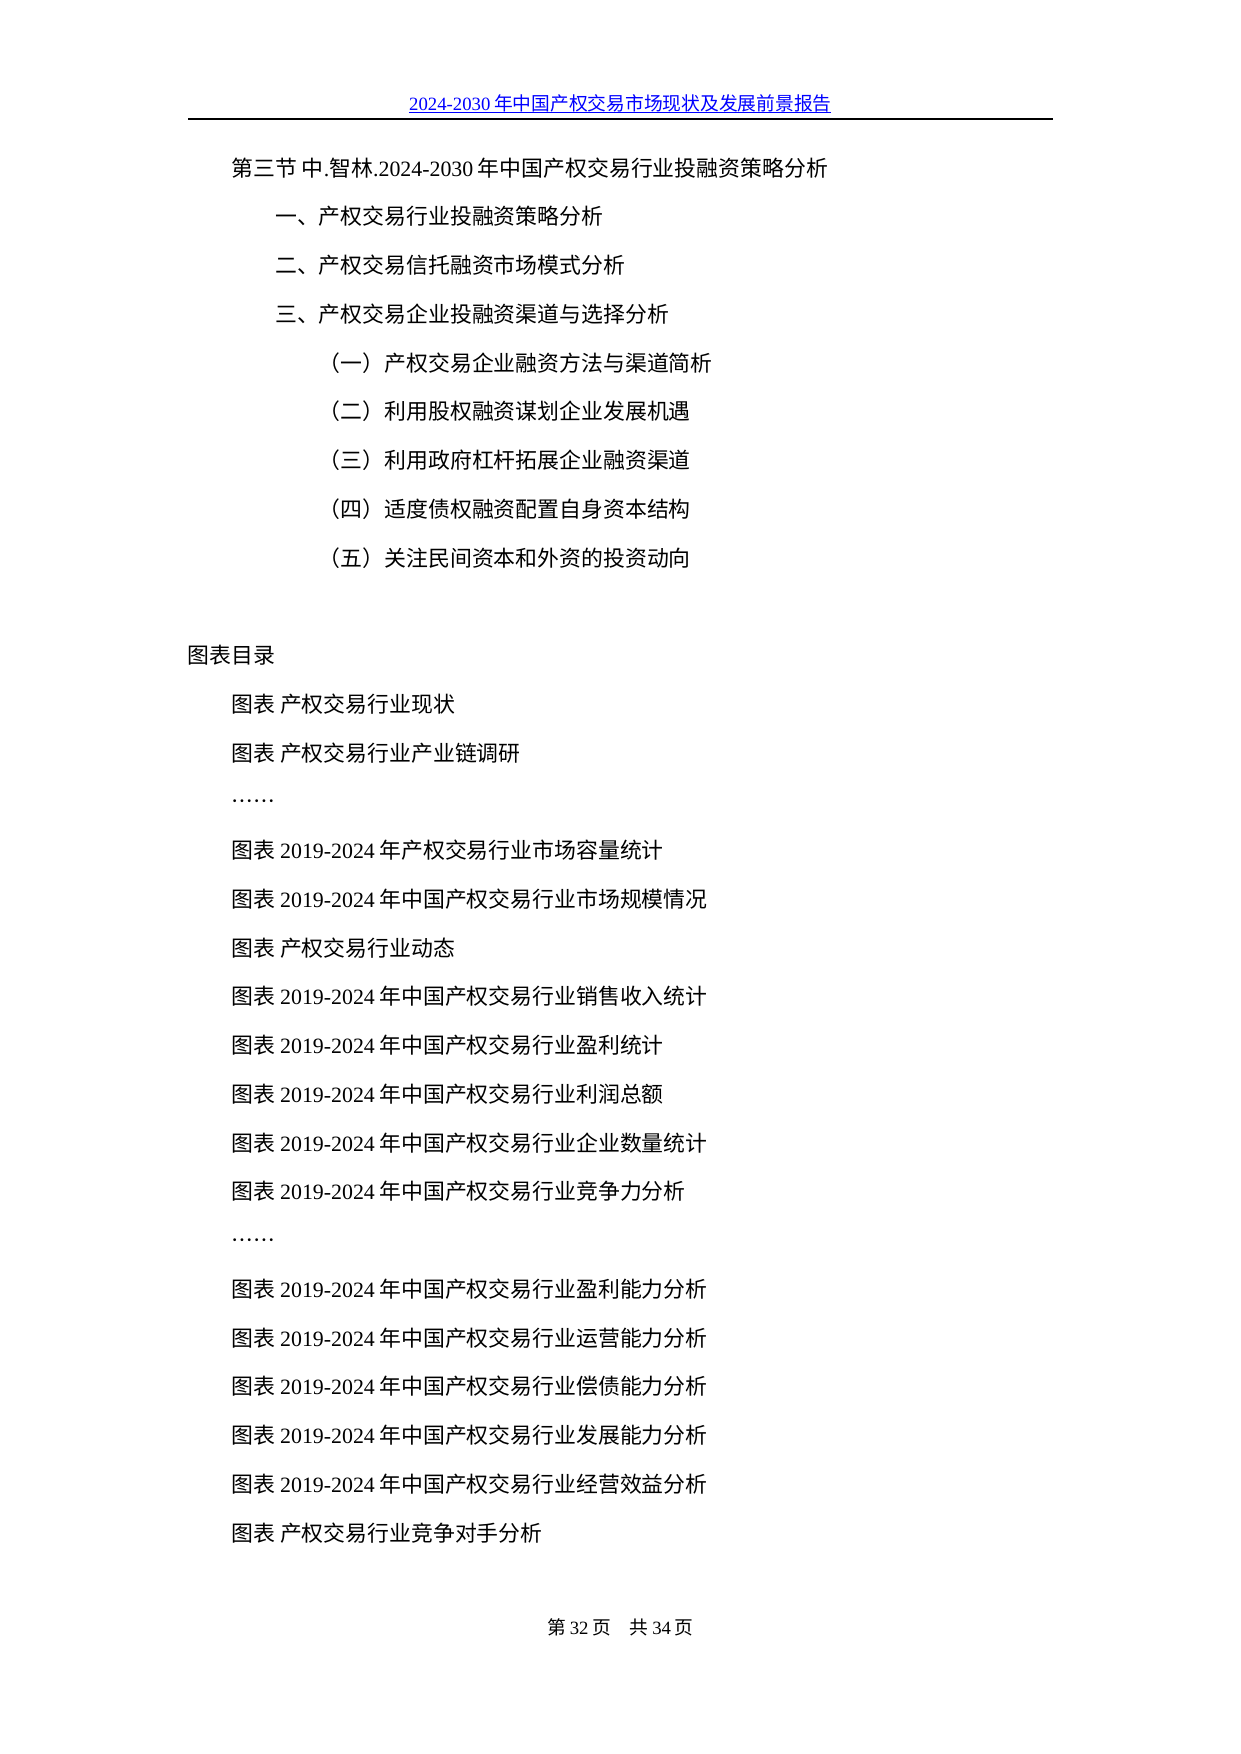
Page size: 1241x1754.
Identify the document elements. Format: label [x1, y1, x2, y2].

text [187, 150, 1053, 1548]
